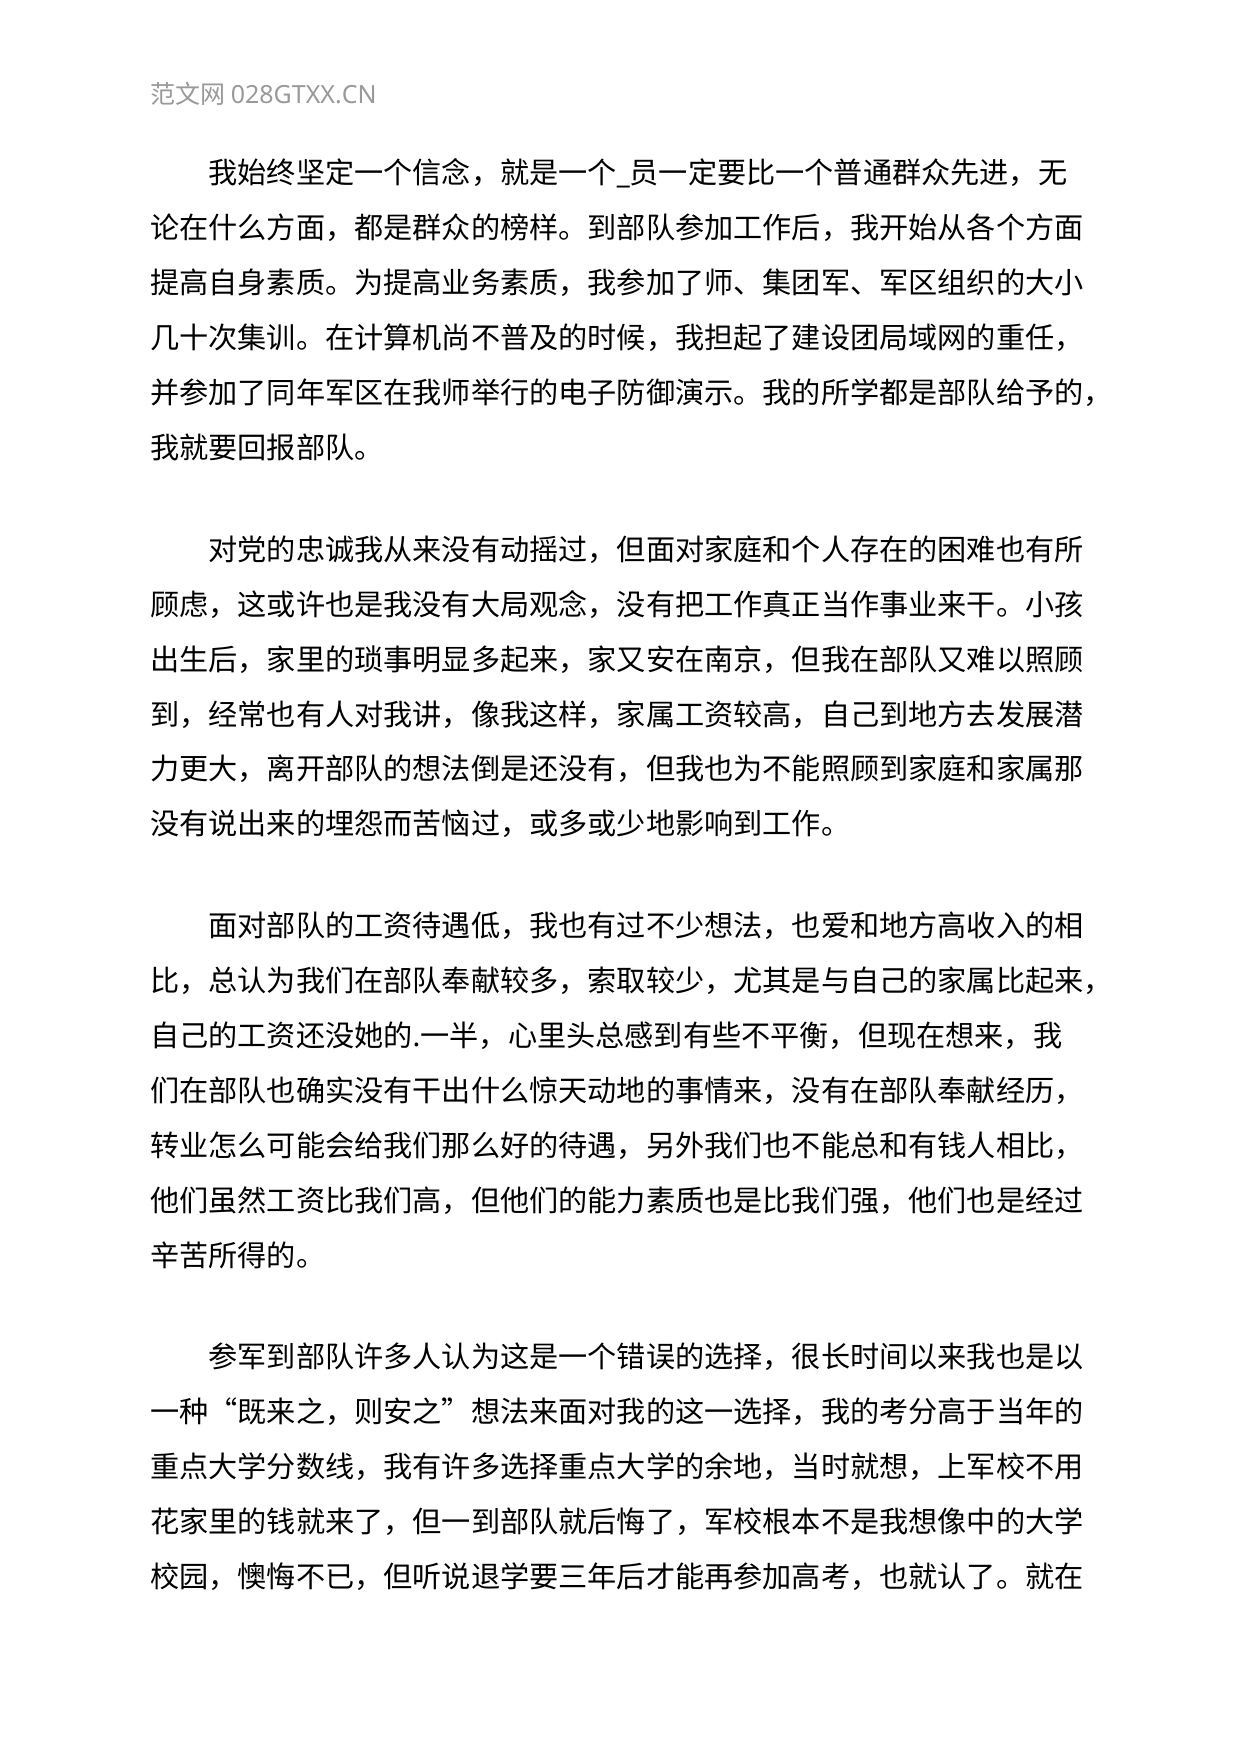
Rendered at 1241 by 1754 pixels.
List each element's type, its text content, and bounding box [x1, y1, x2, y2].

text 面对部队的工资待遇低，我也有过不少想法，也爱和地方高收入的相比，总认为我们在部队奉献较多，索取较少，尤其是与自己的家属比起来，自己的工资还没她的.一半，心里头总感到有些不平衡，但现在想来，我们在部队也确实没有干出什么惊天动地的事情来，没有在部队奉献经历，转业怎么可能会给我们那么好的待遇，另外我们也不能总和有钱人相比，他们虽然工资比我们高，但他们的能力素质也是比我们强，他们也是经过辛苦所得的。 [150, 903, 1090, 1274]
text 对党的忠诚我从来没有动摇过，但面对家庭和个人存在的困难也有所顾虑，这或许也是我没有大局观念，没有把工作真正当作事业来干。小孩出生后，家里的琐事明显多起来，家又安在南京，但我在部队又难以照顾到，经常也有人对我讲，像我这样，家属工资较高，自己到地方去发展潜力更大，离开部队的想法倒是还没有，但我也为不能照顾到家庭和家属那没有说出来的埋怨而苦恼过，或多或少地影响到工作。 [150, 526, 1090, 843]
text 我始终坚定一个信念，就是一个_员一定要比一个普通群众先进，无论在什么方面，都是群众的榜样。到部队参加工作后，我开始从各个方面提高自身素质。为提高业务素质，我参加了师、集团军、军区组织的大小几十次集训。在计算机尚不普及的时候，我担起了建设团局域网的重任，并参加了同年军区在我师举行的电子防御演示。我的所学都是部队给予的，我就要回报部队。 [150, 150, 1090, 467]
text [150, 1334, 1090, 1596]
